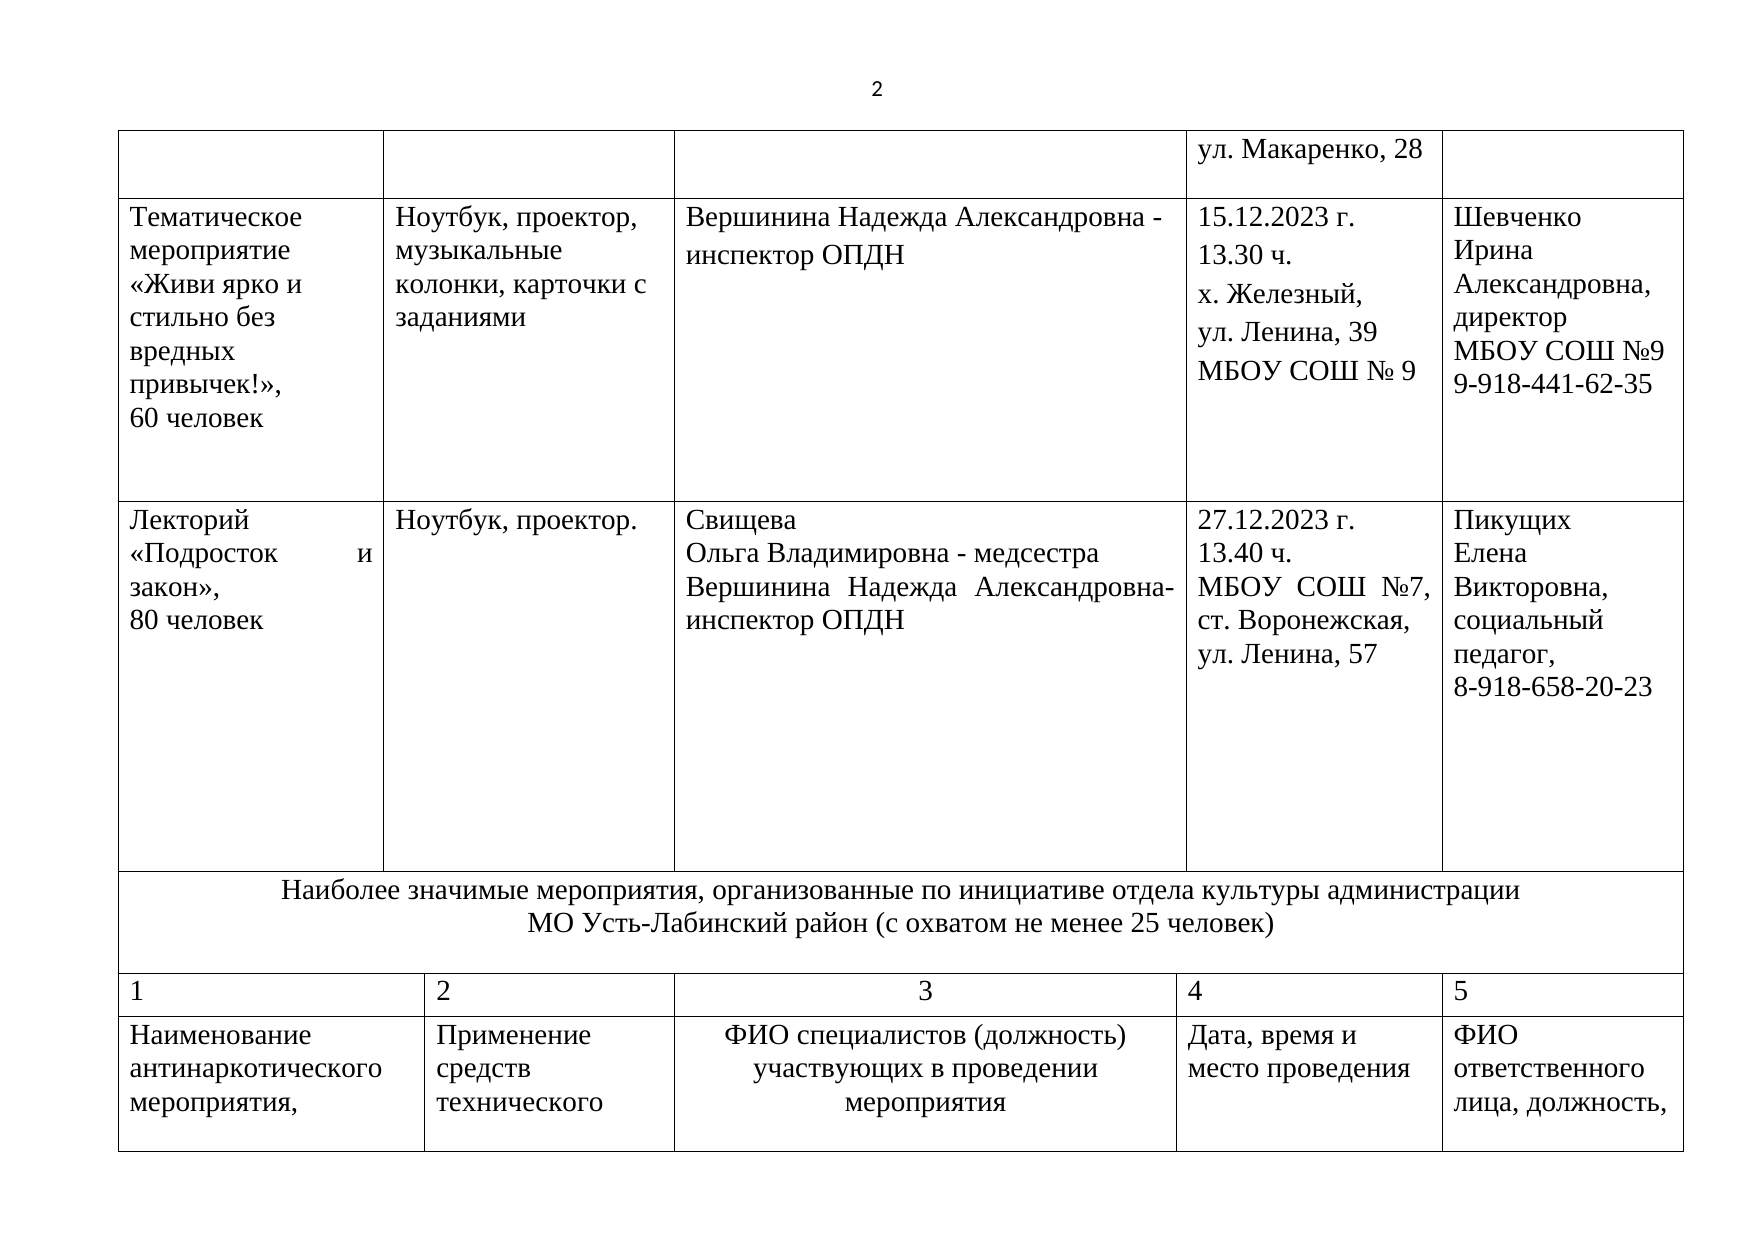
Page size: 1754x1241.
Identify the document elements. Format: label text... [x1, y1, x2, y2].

table_cell 3 [675, 974, 1176, 1016]
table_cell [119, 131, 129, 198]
table_cell 15.12.2023 г. 13.30 ч. х. Железный, ул. Ленина, 39 МБОУ СОШ № 9 [1187, 199, 1442, 501]
table_cell Лекторий «Подросток и закон», 80 человек [119, 502, 383, 871]
table_cell 2 [425, 974, 674, 1016]
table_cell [119, 1017, 424, 1151]
table_cell Наиболее значимые мероприятия, организованные по инициативе отдела культуры администрации МО Усть-Лабинский район (с охватом не менее 25 человек) [119, 872, 1683, 972]
table_cell - [384, 131, 674, 198]
table_cell Пикущих Елена Викторовна, социальный педагог, 8-918-658-20-23 [1443, 502, 1683, 871]
table_cell Вершинина Надежда Александровна - инспектор ОПДН [675, 199, 1186, 501]
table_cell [1443, 131, 1683, 198]
table_cell 4 [1177, 974, 1442, 1016]
table_cell Ноутбук, проектор, музыкальные колонки, карточки с заданиями [384, 199, 674, 501]
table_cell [425, 1017, 674, 1151]
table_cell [1177, 1017, 1442, 1151]
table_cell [675, 131, 1186, 198]
table_cell Шевченко Ирина Александровна, директор МБОУ СОШ №9 9-918-441-62-35 [1443, 199, 1683, 501]
table_cell Тематическое мероприятие «Живи ярко и стильно без вредных привычек!», 60 человек [119, 199, 383, 501]
table_cell 27.12.2023 г. 13.40 ч. МБОУ СОШ №7, ст. Воронежская, ул. Ленина, 57 [1187, 502, 1442, 871]
table_cell Ноутбук, проектор. [384, 502, 674, 871]
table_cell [675, 1017, 1176, 1151]
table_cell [1187, 131, 1442, 198]
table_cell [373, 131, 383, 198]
table_cell Свищева Ольга Владимировна - медсестра Вершинина Надежда Александровна- инспектор ОПДН [675, 502, 1186, 871]
table_cell 1 [119, 974, 424, 1016]
table_cell 5 [1443, 974, 1683, 1016]
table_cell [1443, 1017, 1683, 1151]
